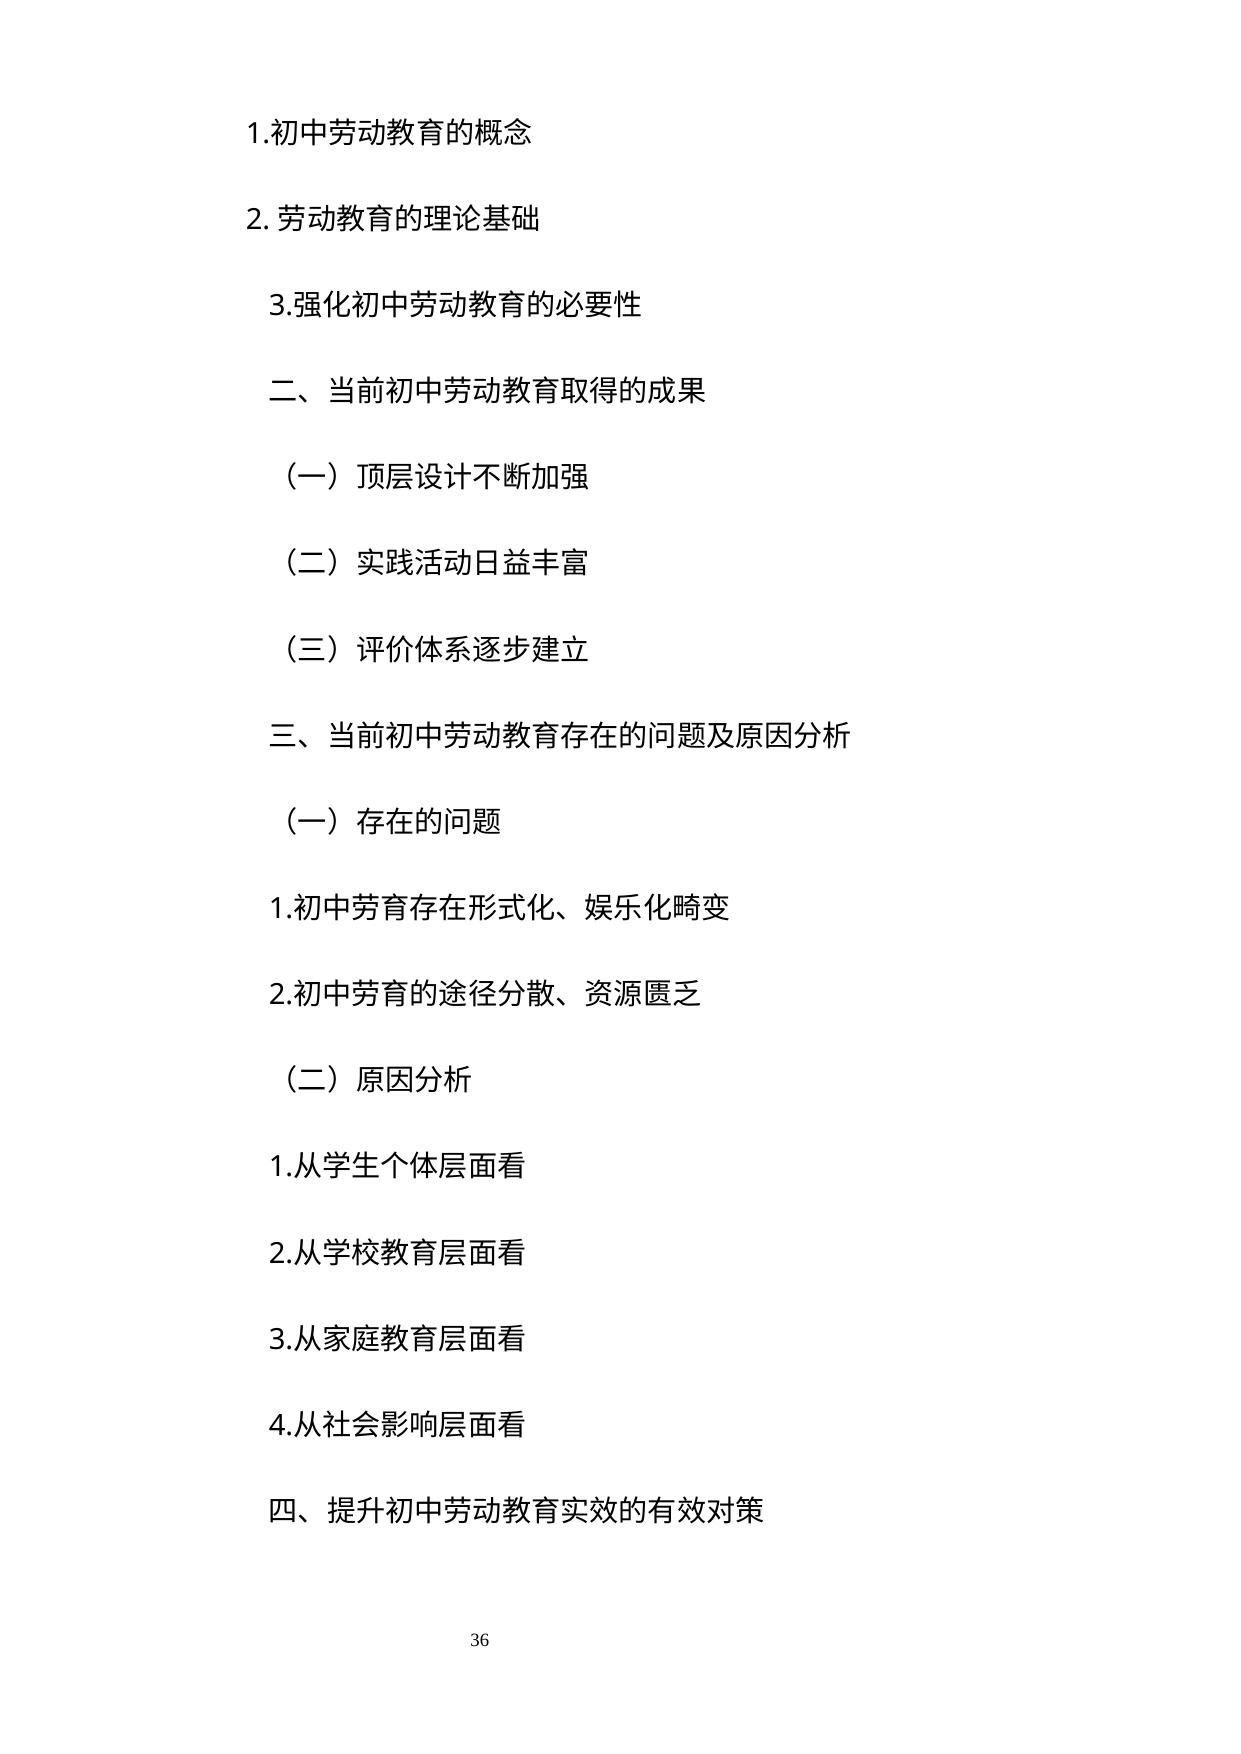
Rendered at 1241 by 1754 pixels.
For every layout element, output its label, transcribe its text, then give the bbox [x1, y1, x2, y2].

subtitle 3.强化初中劳动教育的必要性 [210, 270, 1053, 335]
subtitle （二）实践活动日益丰富 [210, 529, 1053, 594]
subtitle （一）存在的问题 [210, 787, 1053, 852]
subtitle 1.从学生个体层面看 [210, 1132, 1053, 1197]
subtitle 二、当前初中劳动教育取得的成果 [210, 356, 1053, 421]
subtitle 2.初中劳育的途径分散、资源匮乏 [210, 959, 1053, 1024]
subtitle 3.从家庭教育层面看 [210, 1304, 1053, 1369]
subtitle 4.从社会影响层面看 [210, 1390, 1053, 1455]
subtitle 2.从学校教育层面看 [210, 1218, 1053, 1283]
title 1.初中劳动教育的概念 [187, 98, 1053, 163]
subtitle 四、提升初中劳动教育实效的有效对策 [210, 1476, 1053, 1541]
subtitle （三）评价体系逐步建立 [210, 615, 1053, 680]
title 2. 劳动教育的理论基础 [187, 184, 1053, 249]
subtitle （一）顶层设计不断加强 [210, 443, 1053, 508]
subtitle （二）原因分析 [210, 1046, 1053, 1111]
subtitle 三、当前初中劳动教育存在的问题及原因分析 [210, 701, 1053, 766]
subtitle 1.初中劳育存在形式化、娱乐化畸变 [210, 873, 1053, 938]
